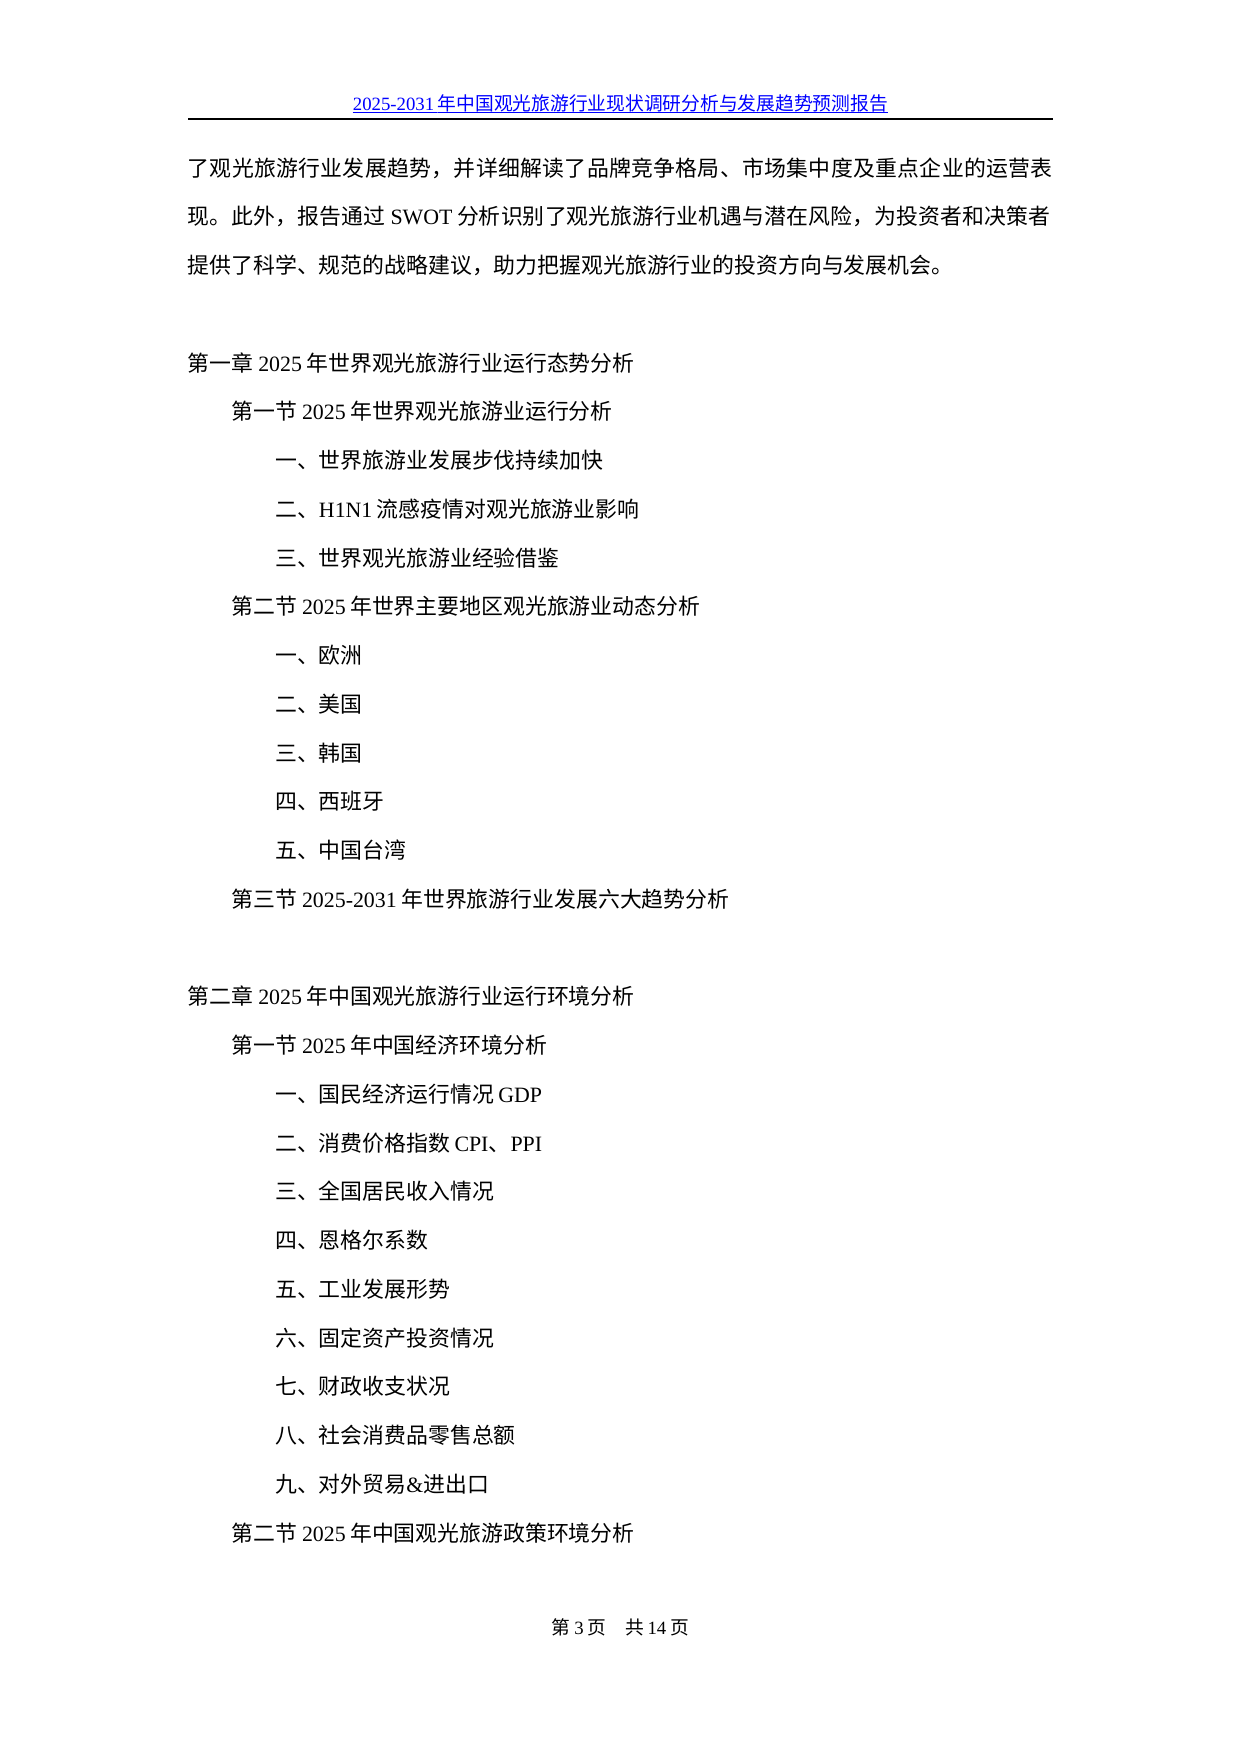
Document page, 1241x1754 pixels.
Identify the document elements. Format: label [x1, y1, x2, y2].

text [187, 150, 1053, 1548]
